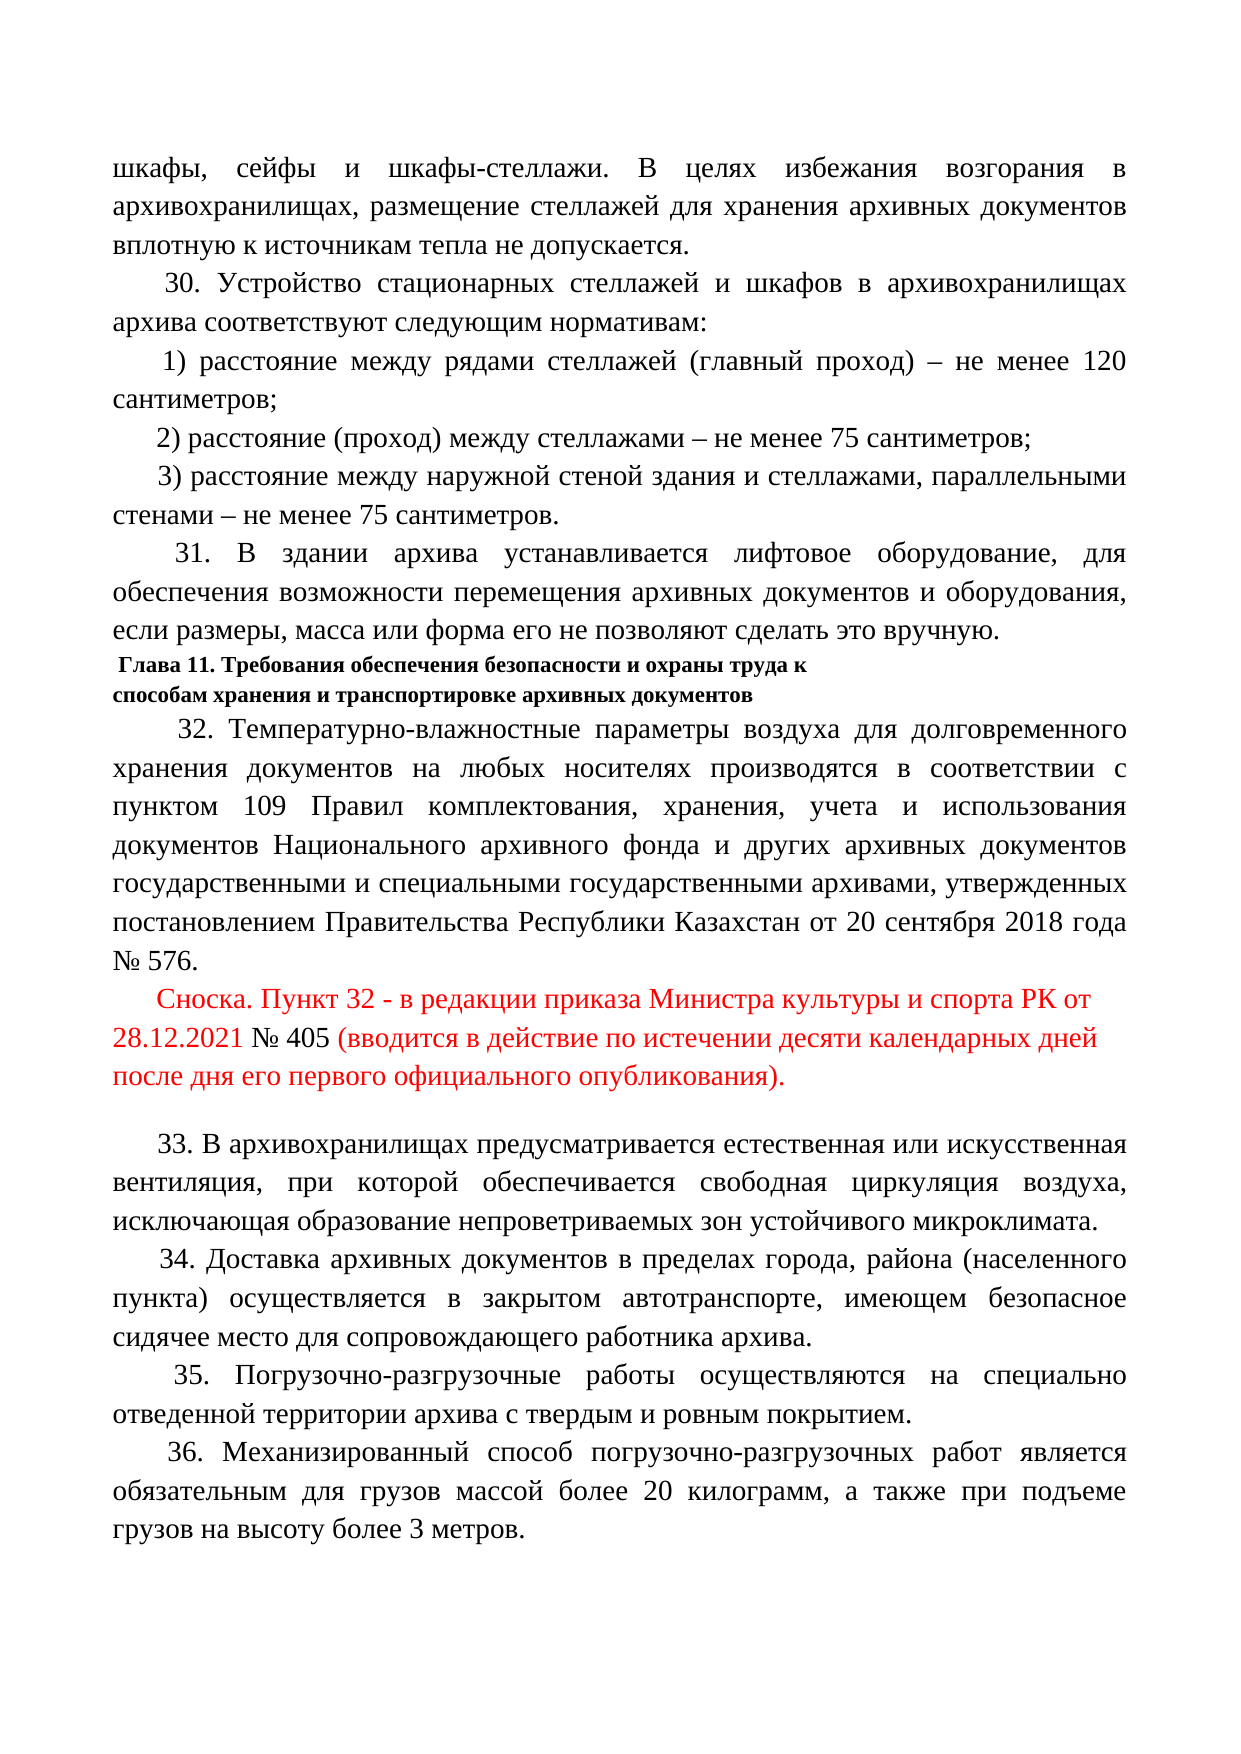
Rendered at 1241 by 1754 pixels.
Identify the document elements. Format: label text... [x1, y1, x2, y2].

text 3) расстояние между наружной стеной здания и стеллажами, параллельными стенами – не менее 75 сантиметров. [112, 458, 1128, 530]
text 33. В архивохранилищах предусматривается естественная или искусственная вентиляция, при которой обеспечивается свободная циркуляция воздуха, исключающая образование непроветриваемых зон устойчивого микроклимата. [112, 1126, 1128, 1237]
text 31. В здании архива устанавливается лифтовое оборудование, для обеспечения возможности перемещения архивных документов и оборудования, если размеры, масса или форма его не позволяют сделать это вручную. [112, 535, 1128, 646]
text 32. Температурно-влажностные параметры воздуха для долговременного хранения документов на любых носителях производятся в соответствии с пунктом 109 Правил комплектования, хранения, учета и использования документов Национального архивного фонда и других архивных документов государственными и специальными государственными архивами, утвержденных постановлением Правительства Республики Казахстан от 20 сентября 2018 года № 576. [112, 711, 1128, 976]
text 1) расстояние между рядами стеллажей (главный проход) – не менее 120 сантиметров; [112, 343, 1128, 415]
text 35. Погрузочно-разгрузочные работы осуществляются на специально отведенной территории архива с твердым и ровным покрытием. [112, 1357, 1128, 1429]
text Сноска. Пункт 32 - в редакции приказа Министра культуры и спорта РК от 28.12.2021 № 405 (вводится в действие по истечении десяти календарных дней после дня его первого официального опубликования). [112, 981, 1128, 1122]
text 30. Устройство стационарных стеллажей и шкафов в архивохранилищах архива соответствуют следующим нормативам: [112, 266, 1128, 338]
text Глава 11. Требования обеспечения безопасности и охраны труда к способам хранения и транспортировке архивных документов [112, 651, 1128, 708]
text 36. Механизированный способ погрузочно-разгрузочных работ является обязательным для грузов массой более 20 килограмм, а также при подъеме грузов на высоту более 3 метров. [112, 1434, 1128, 1545]
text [112, 150, 1128, 261]
text 34. Доставка архивных документов в пределах города, района (населенного пункта) осуществляется в закрытом автотранспорте, имеющем безопасное сидячее место для сопровождающего работника архива. [112, 1242, 1128, 1352]
text 2) расстояние (проход) между стеллажами – не менее 75 сантиметров; [112, 420, 1128, 453]
